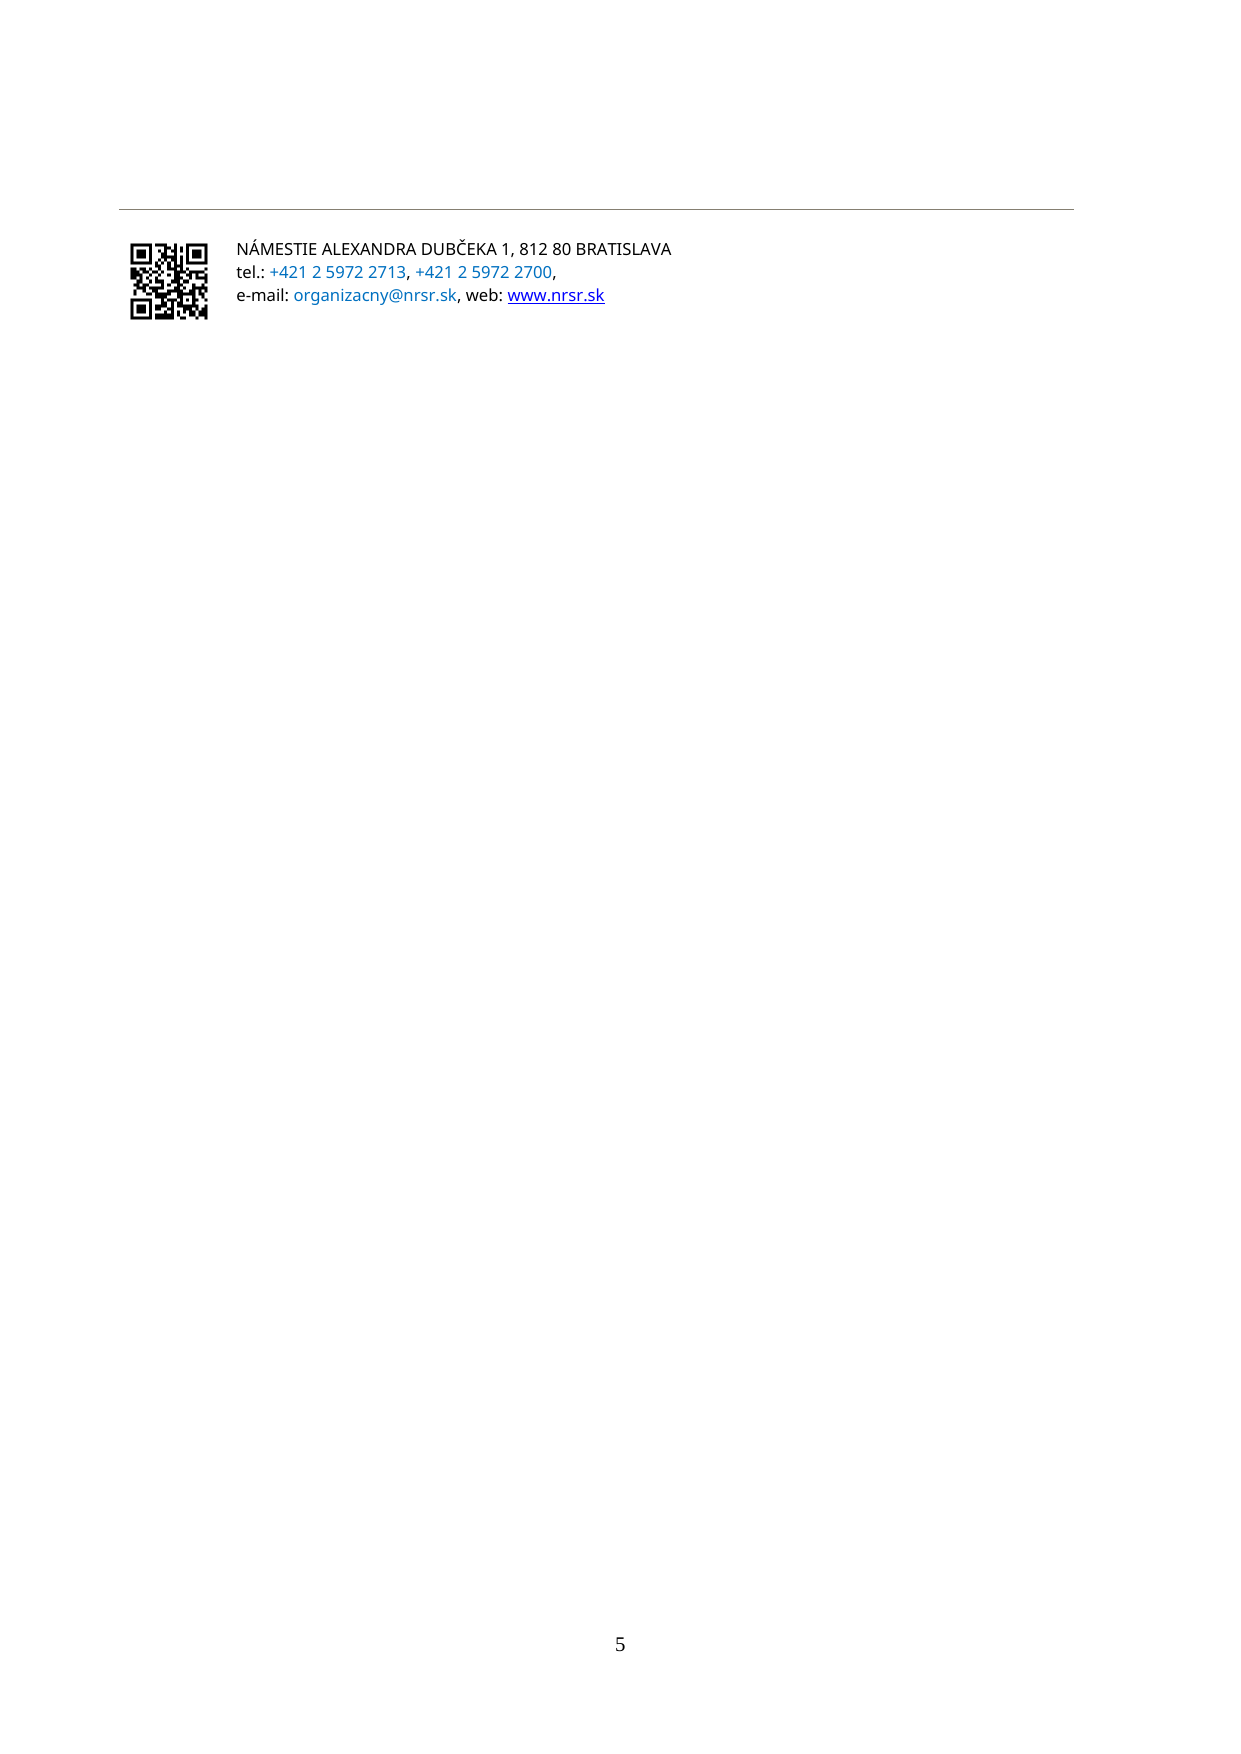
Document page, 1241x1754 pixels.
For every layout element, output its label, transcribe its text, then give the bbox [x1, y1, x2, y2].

text tel.: +421 2 5972 2713, +421 2 5972 2700, [236, 261, 1122, 283]
text NÁMESTIE ALEXANDRA DUBČEKA 1, 812 80 BRATISLAVA [236, 238, 1122, 261]
picture [118, 231, 220, 332]
text e-mail: organizacny@nrsr.sk, web: www.nrsr.sk [236, 283, 1122, 306]
